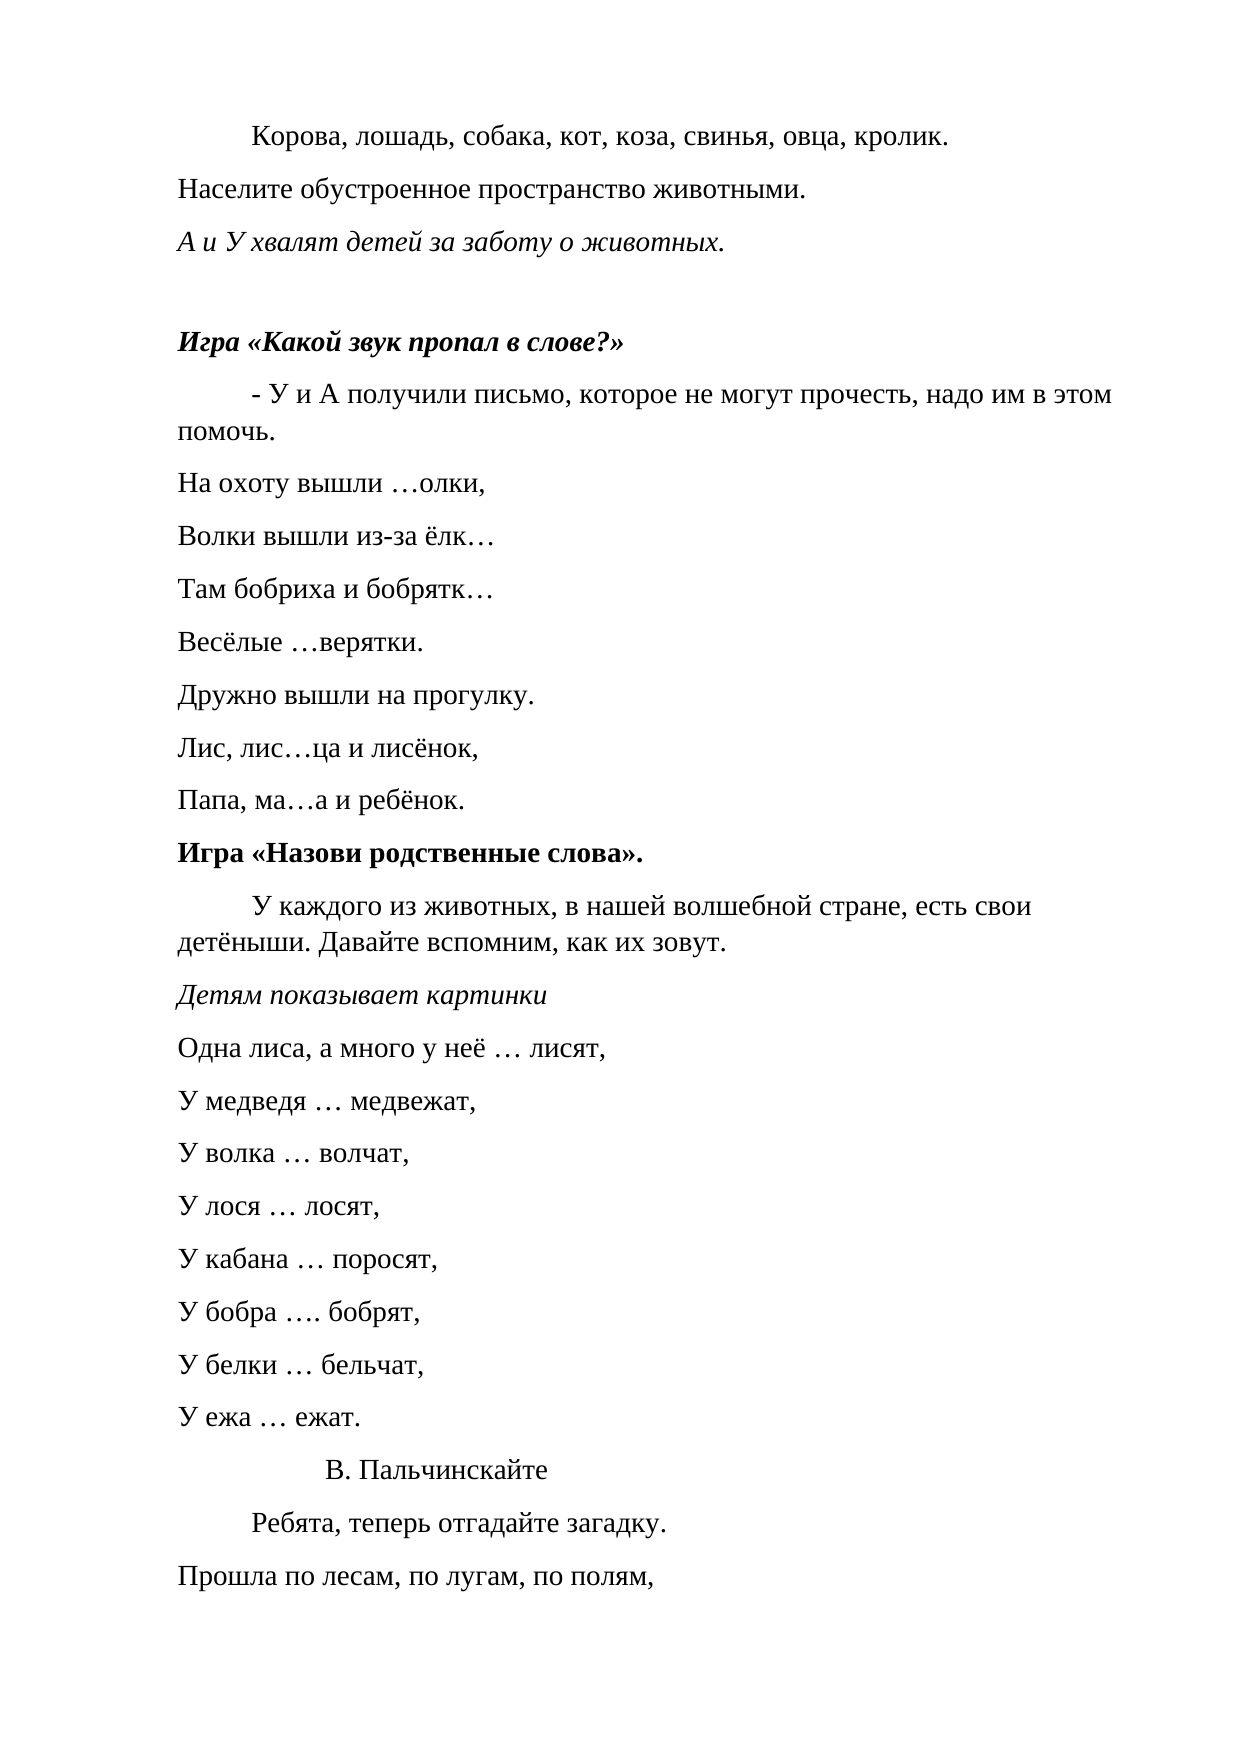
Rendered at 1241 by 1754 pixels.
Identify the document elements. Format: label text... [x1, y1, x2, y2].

text Одна лиса, а много у неё … лисят, [177, 1030, 1152, 1063]
text В. Пальчинскайте [177, 1452, 1152, 1486]
text У бобра …. бобрят, [177, 1294, 1152, 1327]
text У лося … лосят, [177, 1188, 1152, 1222]
text Папа, ма…а и ребёнок. [177, 782, 1152, 816]
text Населите обустроенное пространство животными. [177, 171, 1152, 204]
text Корова, лошадь, собака, кот, коза, свинья, овца, кролик. [177, 118, 1152, 152]
text У кабана … поросят, [177, 1241, 1152, 1275]
text У волка … волчат, [177, 1136, 1152, 1169]
text У каждого из животных, в нашей волшебной стране, есть свои детёныши. Давайте вспомним, как их зовут. [177, 888, 1152, 958]
text Прошла по лесам, по лугам, по полям, [177, 1558, 1152, 1592]
text Волки вышли из-за ёлк… [177, 518, 1152, 552]
text Там бобриха и бобрятк… [177, 571, 1152, 605]
text У ежа … ежат. [177, 1399, 1152, 1433]
text - У и А получили письмо, которое не могут прочесть, надо им в этом помочь. [177, 377, 1152, 446]
text Дружно вышли на прогулку. [177, 677, 1152, 710]
text Ребята, теперь отгадайте загадку. [177, 1505, 1152, 1539]
text Детям показывает картинки [177, 977, 1152, 1011]
text Весёлые …верятки. [177, 624, 1152, 658]
text Лис, лис…ца и лисёнок, [177, 730, 1152, 763]
text У белки … бельчат, [177, 1347, 1152, 1380]
text Игра «Какой звук пропал в слове?» [177, 324, 1152, 357]
text У медведя … медвежат, [177, 1083, 1152, 1116]
text Игра «Назови родственные слова». [177, 835, 1152, 869]
text На охоту вышли …олки, [177, 466, 1152, 499]
text А и У хвалят детей за заботу о животных. [177, 224, 1152, 257]
